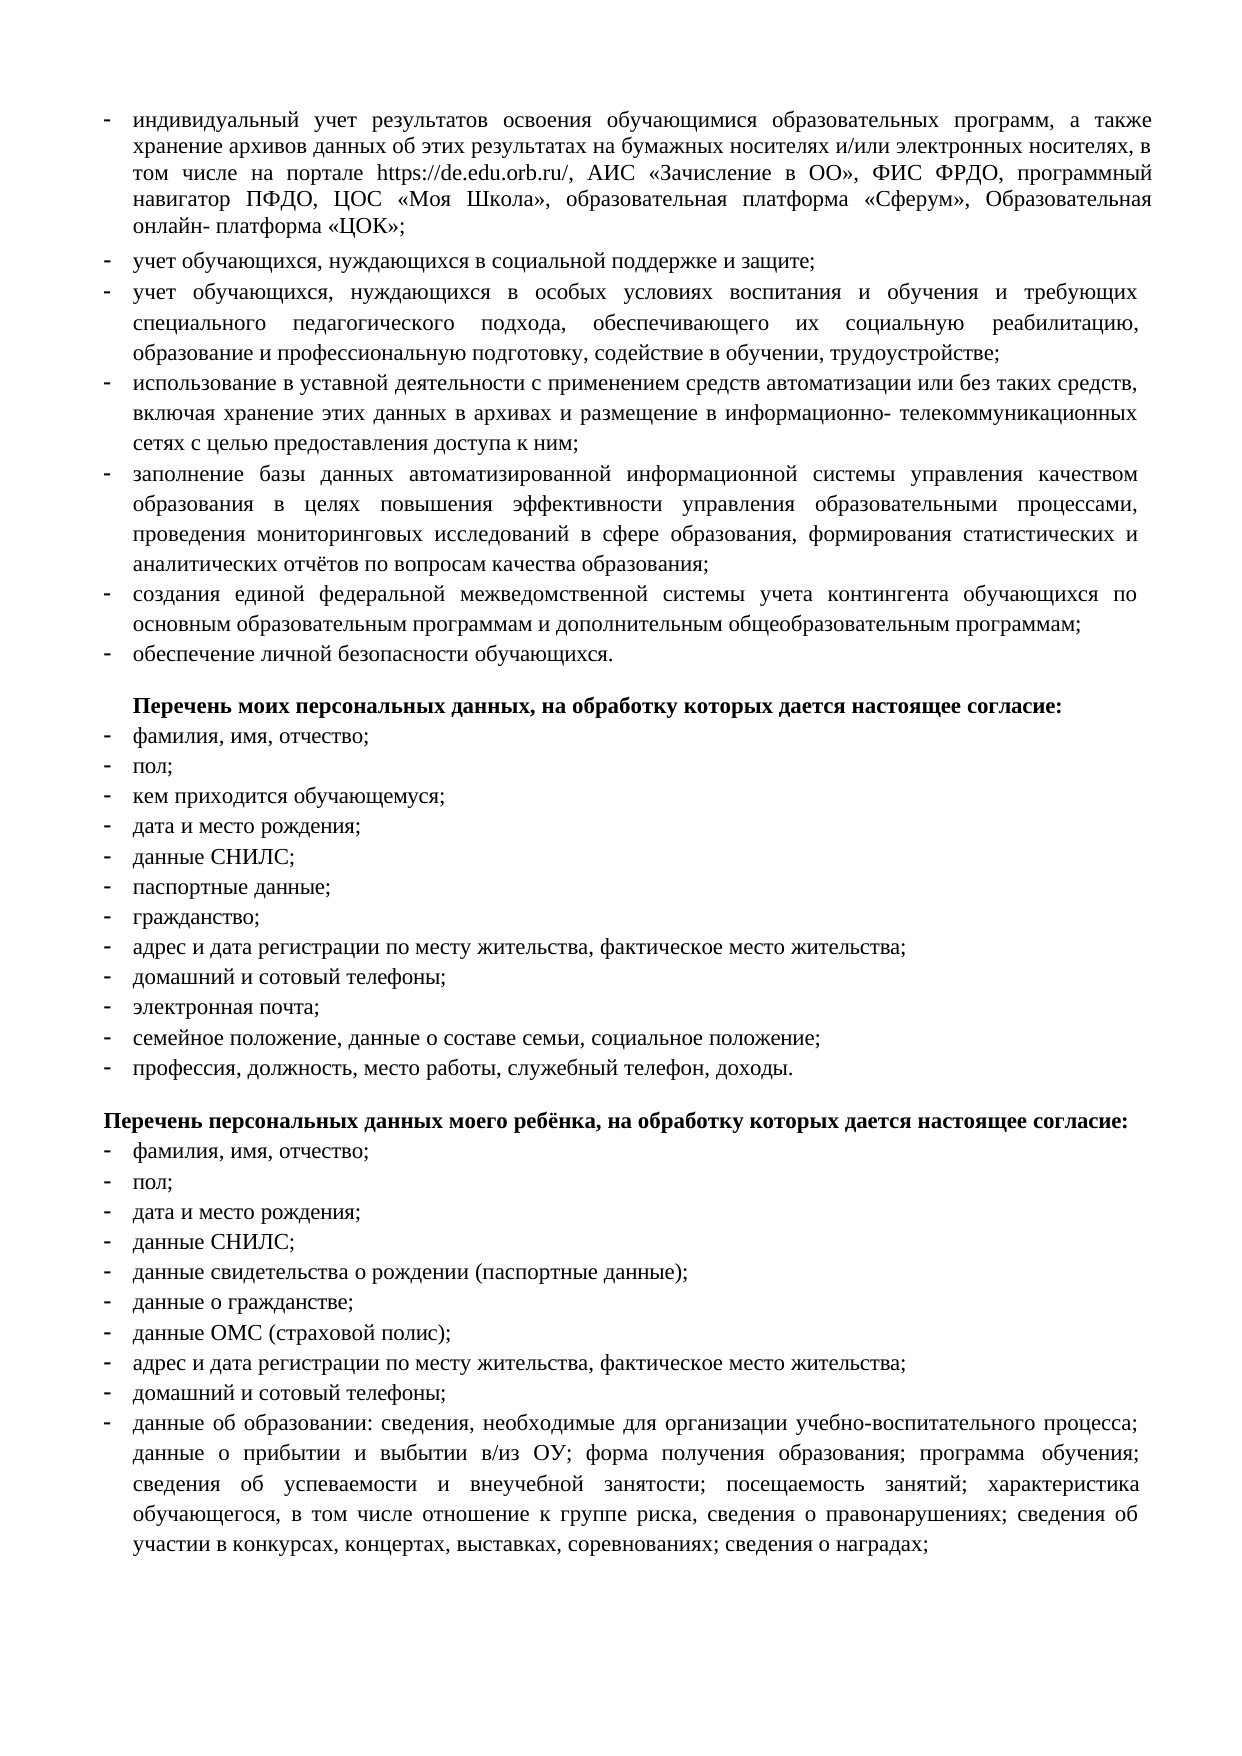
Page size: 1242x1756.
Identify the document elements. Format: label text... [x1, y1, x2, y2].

list домашний и сотовый телефоны; [103, 1379, 1153, 1405]
list данные СНИЛС; [103, 1228, 1153, 1254]
list паспортные данные; [103, 873, 1153, 899]
list учет обучающихся, нуждающихся в социальной поддержке и защите; [103, 247, 1139, 274]
list фамилия, имя, отчество; [103, 722, 1153, 748]
list использование в уставной деятельности с применением средств автоматизации или без таких средств, включая хранение этих данных в архивах и размещение в информационно- телекоммуникационных сетях с целью предоставления доступа к ним; [103, 369, 1139, 456]
subtitle Перечень моих персональных данных, на обработку которых дается настоящее согласие: [133, 692, 1153, 719]
list пол; [103, 752, 1153, 778]
list адрес и дата регистрации по месту жительства, фактическое место жительства; [103, 933, 1153, 959]
list учет обучающихся, нуждающихся в особых условиях воспитания и обучения и требующих специального педагогического подхода, обеспечивающего их социальную реабилитацию, образование и профессиональную подготовку, содействие в обучении, трудоустройстве; [103, 278, 1139, 365]
list индивидуальный учет результатов освоения обучающимися образовательных программ, а также хранение архивов данных об этих результатах на бумажных носителях и/или электронных носителях, в том числе на портале https://de.edu.orb.ru/, АИС «Зачисление в ОО», ФИС ФРДО, программный навигатор ПФДО, ЦОС «Моя Школа», образовательная платформа «Сферум», Образовательная онлайн- платформа «ЦОК»; [103, 106, 1153, 238]
list данные свидетельства о рождении (паспортные данные); [103, 1258, 1153, 1284]
list дата и место рождения; [103, 812, 1153, 839]
list электронная почта; [103, 993, 1153, 1020]
list домашний и сотовый телефоны; [103, 963, 1153, 990]
list гражданство; [103, 903, 1153, 929]
list кем приходится обучающемуся; [103, 782, 1153, 808]
list пол; [103, 1168, 1153, 1194]
list профессия, должность, место работы, служебный телефон, доходы. [103, 1054, 1153, 1080]
list обеспечение личной безопасности обучающихся. [103, 640, 1153, 667]
list семейное положение, данные о составе семьи, социальное положение; [103, 1024, 1153, 1050]
list данные ОМС (страховой полис); [103, 1318, 1153, 1345]
list данные СНИЛС; [103, 843, 1153, 869]
list дата и место рождения; [103, 1198, 1153, 1224]
subtitle Перечень персональных данных моего ребёнка, на обработку которых дается настоящее согласие: [103, 1107, 1139, 1133]
list фамилия, имя, отчество; [103, 1137, 1153, 1164]
list адрес и дата регистрации по месту жительства, фактическое место жительства; [103, 1348, 1153, 1375]
list данные об образовании: сведения, необходимые для организации учебно-воспитательного процесса; данные о прибытии и выбытии в/из ОУ; форма получения образования; программа обучения; сведения об успеваемости и внеучебной занятости; посещаемость занятий; характеристика обучающегося, в том числе отношение к группе риска, сведения о правонарушениях; сведения об участии в конкурсах, концертах, выставках, соревнованиях; сведения о наградах; [103, 1409, 1140, 1556]
list создания единой федеральной межведомственной системы учета контингента обучающихся по основным образовательным программам и дополнительным общеобразовательным программам; [103, 581, 1139, 637]
list данные о гражданстве; [103, 1288, 1153, 1314]
